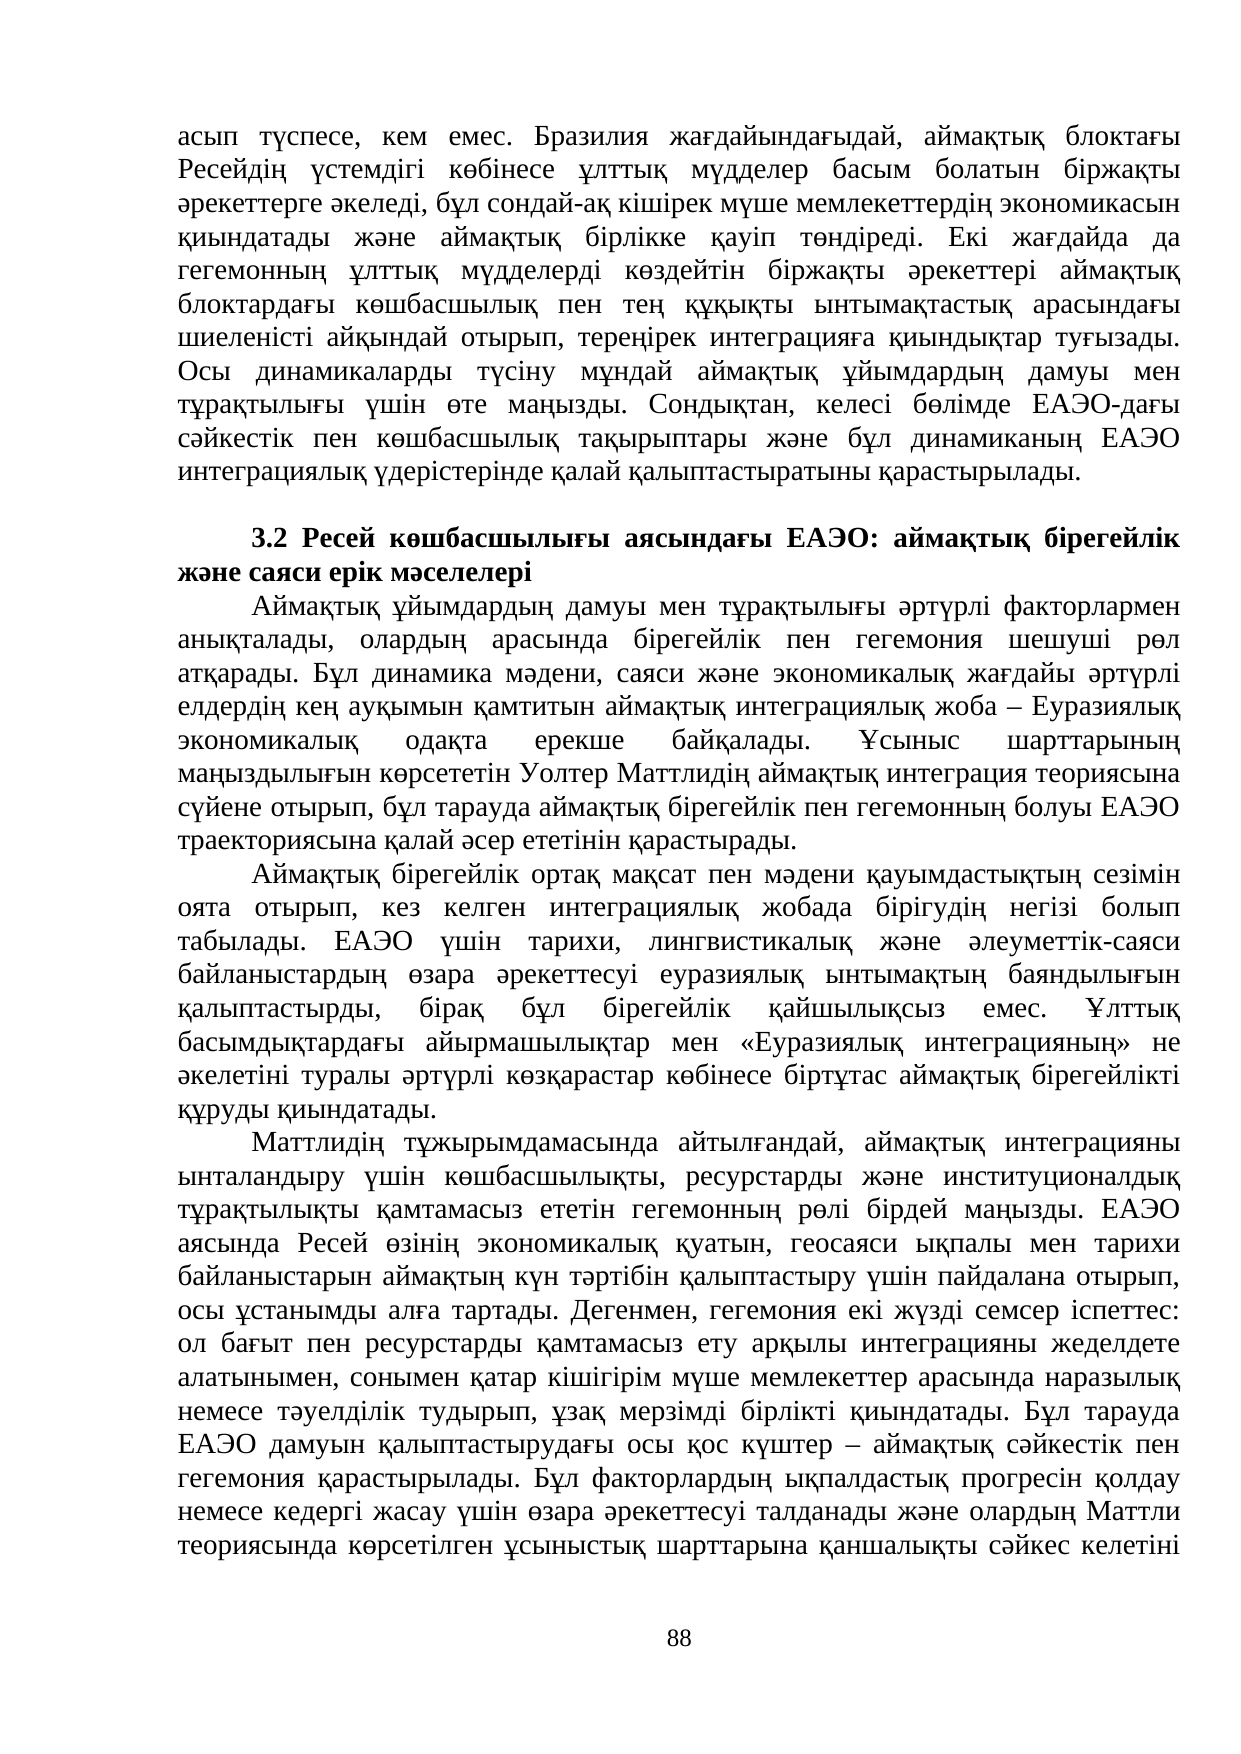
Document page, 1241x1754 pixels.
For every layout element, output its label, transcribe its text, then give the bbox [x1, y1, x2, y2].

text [177, 1124, 1181, 1560]
text Аймақтық ұйымдардың дамуы мен тұрақтылығы әртүрлі факторлармен анықталады, олардың арасында бірегейлік пен гегемония шешуші рөл атқарады. Бұл динамика мәдени, саяси және экономикалық жағдайы әртүрлі елдердің кең ауқымын қамтитын аймақтық интеграциялық жоба – Еуразиялық экономикалық одақта ерекше байқалады. Ұсыныс шарттарының маңыздылығын көрсететін Уолтер Маттлидің аймақтық интеграция теориясына сүйене отырып, бұл тарауда аймақтық бірегейлік пен гегемонның болуы ЕАЭО траекториясына қалай әсер ететінін қарастырады. [177, 588, 1181, 856]
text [177, 118, 1181, 487]
text Аймақтық бірегейлік ортақ мақсат пен мәдени қауымдастықтың сезімін оята отырып, кез келген интеграциялық жобада бірігудің негізі болып табылады. ЕАЭО үшін тарихи, лингвистикалық және әлеуметтік-саяси байланыстардың өзара әрекеттесуі еуразиялық ынтымақтың баяндылығын қалыптастырды, бірақ бұл бірегейлік қайшылықсыз емес. Ұлттық басымдықтардағы айырмашылықтар мен «Еуразиялық интеграцияның» не әкелетіні туралы әртүрлі көзқарастар көбінесе біртұтас аймақтық бірегейлікті құруды қиындатады. [177, 856, 1181, 1124]
text 3.2 Ресей көшбасшылығы аясындағы ЕАЭО: аймақтық бірегейлік және саяси ерік мәселелері [177, 521, 1181, 588]
